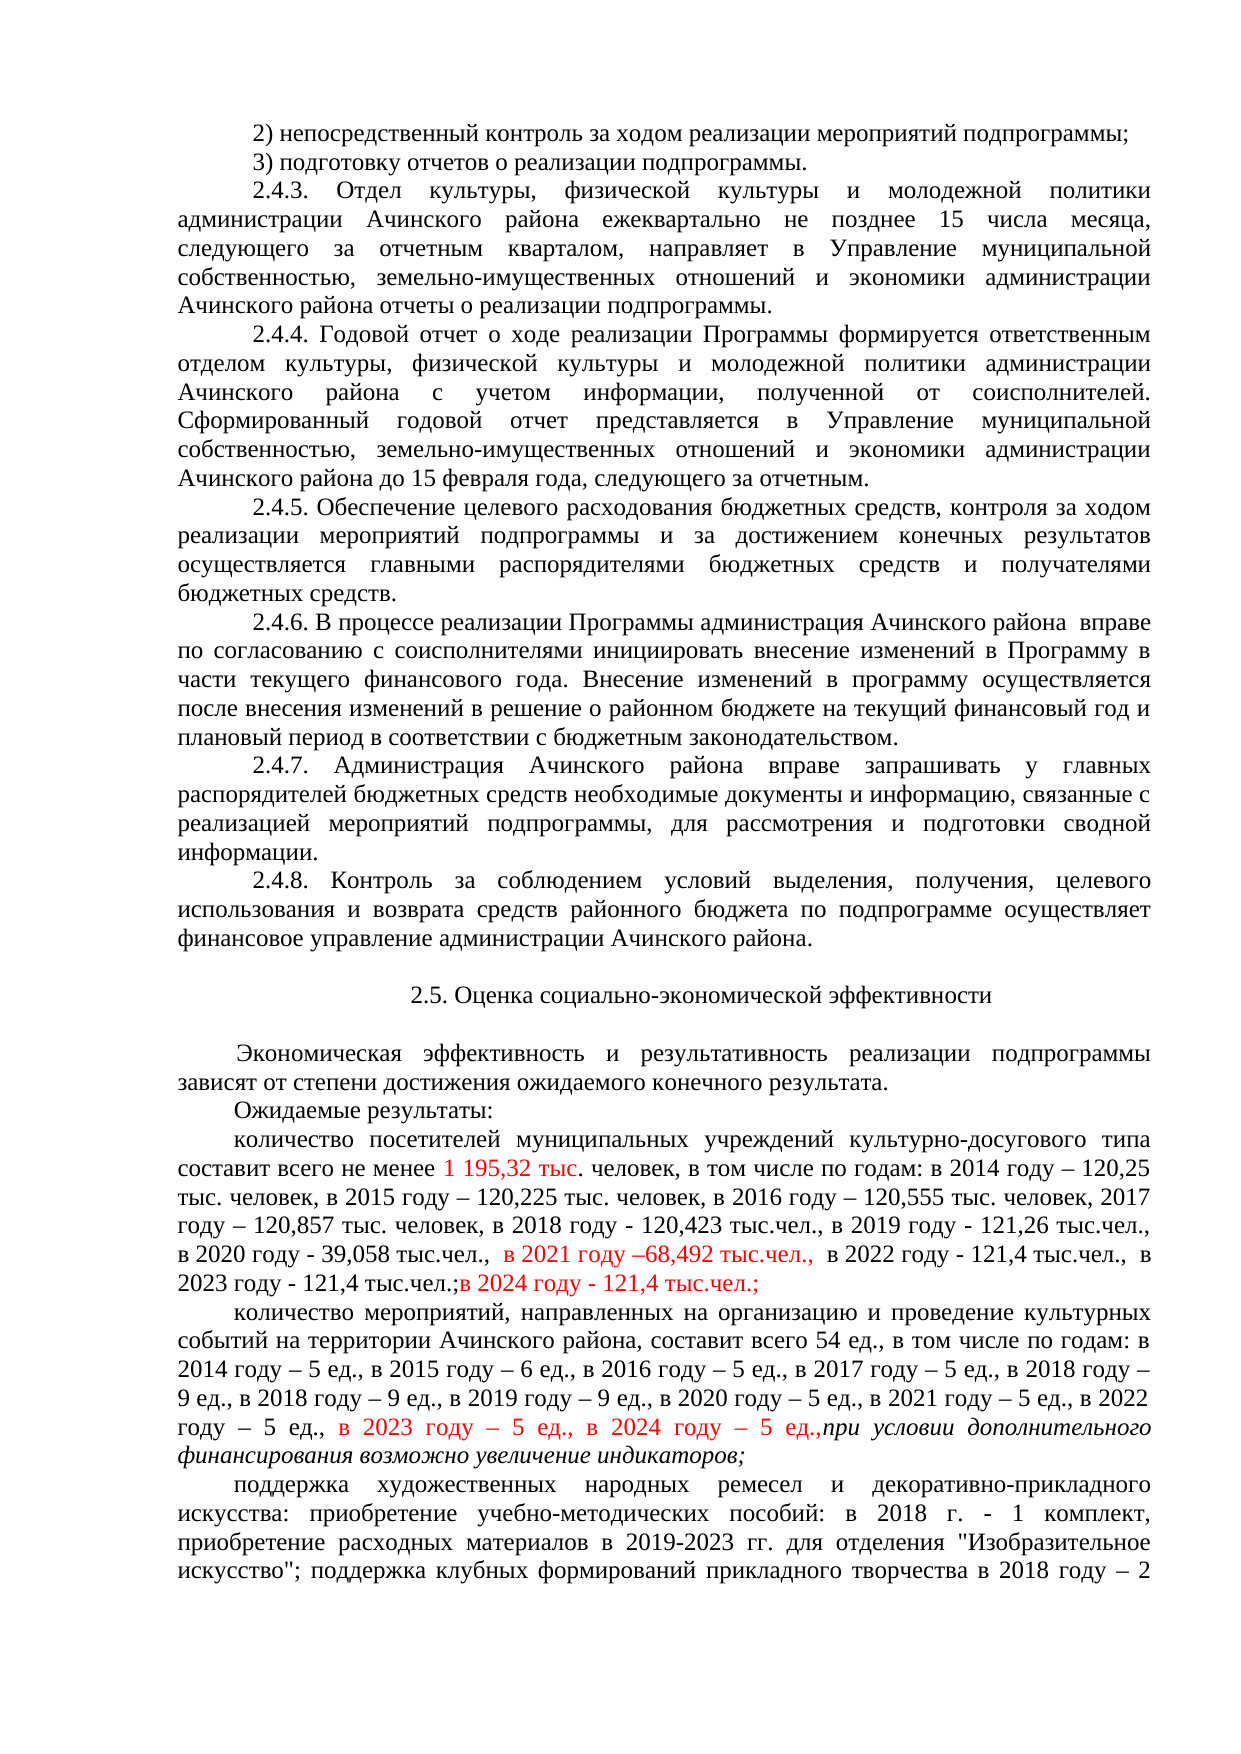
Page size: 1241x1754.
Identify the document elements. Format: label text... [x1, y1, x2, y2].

text количество мероприятий, направленных на организацию и проведение культурных событий на территории Ачинского района, составит всего 54 ед., в том числе по годам: в 2014 году – 5 ед., в 2015 году – 6 ед., в 2016 году – 5 ед., в 2017 году – 5 ед., в 2018 году – 9 ед., в 2018 году – 9 ед., в 2019 году – 9 ед., в 2020 году – 5 ед., в 2021 году – 5 ед., в 2022 году – 5 ед., в 2023 году – 5 ед., в 2024 году – 5 ед.,при условии дополнительного финансирования возможно увеличение индикаторов; [177, 1297, 1152, 1469]
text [177, 1469, 1152, 1584]
text 3) подготовку отчетов о реализации подпрограммы. [177, 147, 1152, 176]
text 2.4.6. В процессе реализации Программы администрация Ачинского района вправе по согласованию с соисполнителями инициировать внесение изменений в Программу в части текущего финансового года. Внесение изменений в программу осуществляется после внесения изменений в решение о районном бюджете на текущий финансовый год и плановый период в соответствии с бюджетным законодательством. [177, 607, 1152, 751]
text 2.4.4. Годовой отчет о ходе реализации Программы формируется ответственным отделом культуры, физической культуры и молодежной политики администрации Ачинского района с учетом информации, полученной от соисполнителей. Сформированный годовой отчет представляется в Управление муниципальной собственностью, земельно-имущественных отношений и экономики администрации Ачинского района до 15 февраля года, следующего за отчетным. [177, 319, 1152, 492]
text 2) непосредственный контроль за ходом реализации мероприятий подпрограммы; [177, 118, 1152, 147]
text 2.4.8. Контроль за соблюдением условий выделения, получения, целевого использования и возврата средств районного бюджета по подпрограмме осуществляет финансовое управление администрации Ачинского района. [177, 866, 1152, 952]
text Экономическая эффективность и результативность реализации подпрограммы зависят от степени достижения ожидаемого конечного результата. [177, 1038, 1152, 1096]
text 2.4.5. Обеспечение целевого расходования бюджетных средств, контроля за ходом реализации мероприятий подпрограммы и за достижением конечных результатов осуществляется главными распорядителями бюджетных средств и получателями бюджетных средств. [177, 492, 1152, 607]
text 2.4.7. Администрация Ачинского района вправе запрашивать у главных распорядителей бюджетных средств необходимые документы и информацию, связанные с реализацией мероприятий подпрограммы, для рассмотрения и подготовки сводной информации. [177, 751, 1152, 866]
text 2.5. Оценка социально-экономической эффективности [177, 981, 1152, 1009]
text Ожидаемые результаты: [177, 1096, 1152, 1124]
text количество посетителей муниципальных учреждений культурно-досугового типа составит всего не менее 1 195,32 тыс. человек, в том числе по годам: в 2014 году – 120,25 тыс. человек, в 2015 году – 120,225 тыс. человек, в 2016 году – 120,555 тыс. человек, 2017 году – 120,857 тыс. человек, в 2018 году - 120,423 тыс.чел., в 2019 году - 121,26 тыс.чел., в 2020 году - 39,058 тыс.чел., в 2021 году –68,492 тыс.чел., в 2022 году - 121,4 тыс.чел., в 2023 году - 121,4 тыс.чел.;в 2024 году - 121,4 тыс.чел.; [177, 1124, 1152, 1297]
text 2.4.3. Отдел культуры, физической культуры и молодежной политики администрации Ачинского района ежеквартально не позднее 15 числа месяца, следующего за отчетным кварталом, направляет в Управление муниципальной собственностью, земельно-имущественных отношений и экономики администрации Ачинского района отчеты о реализации подпрограммы. [177, 176, 1152, 319]
